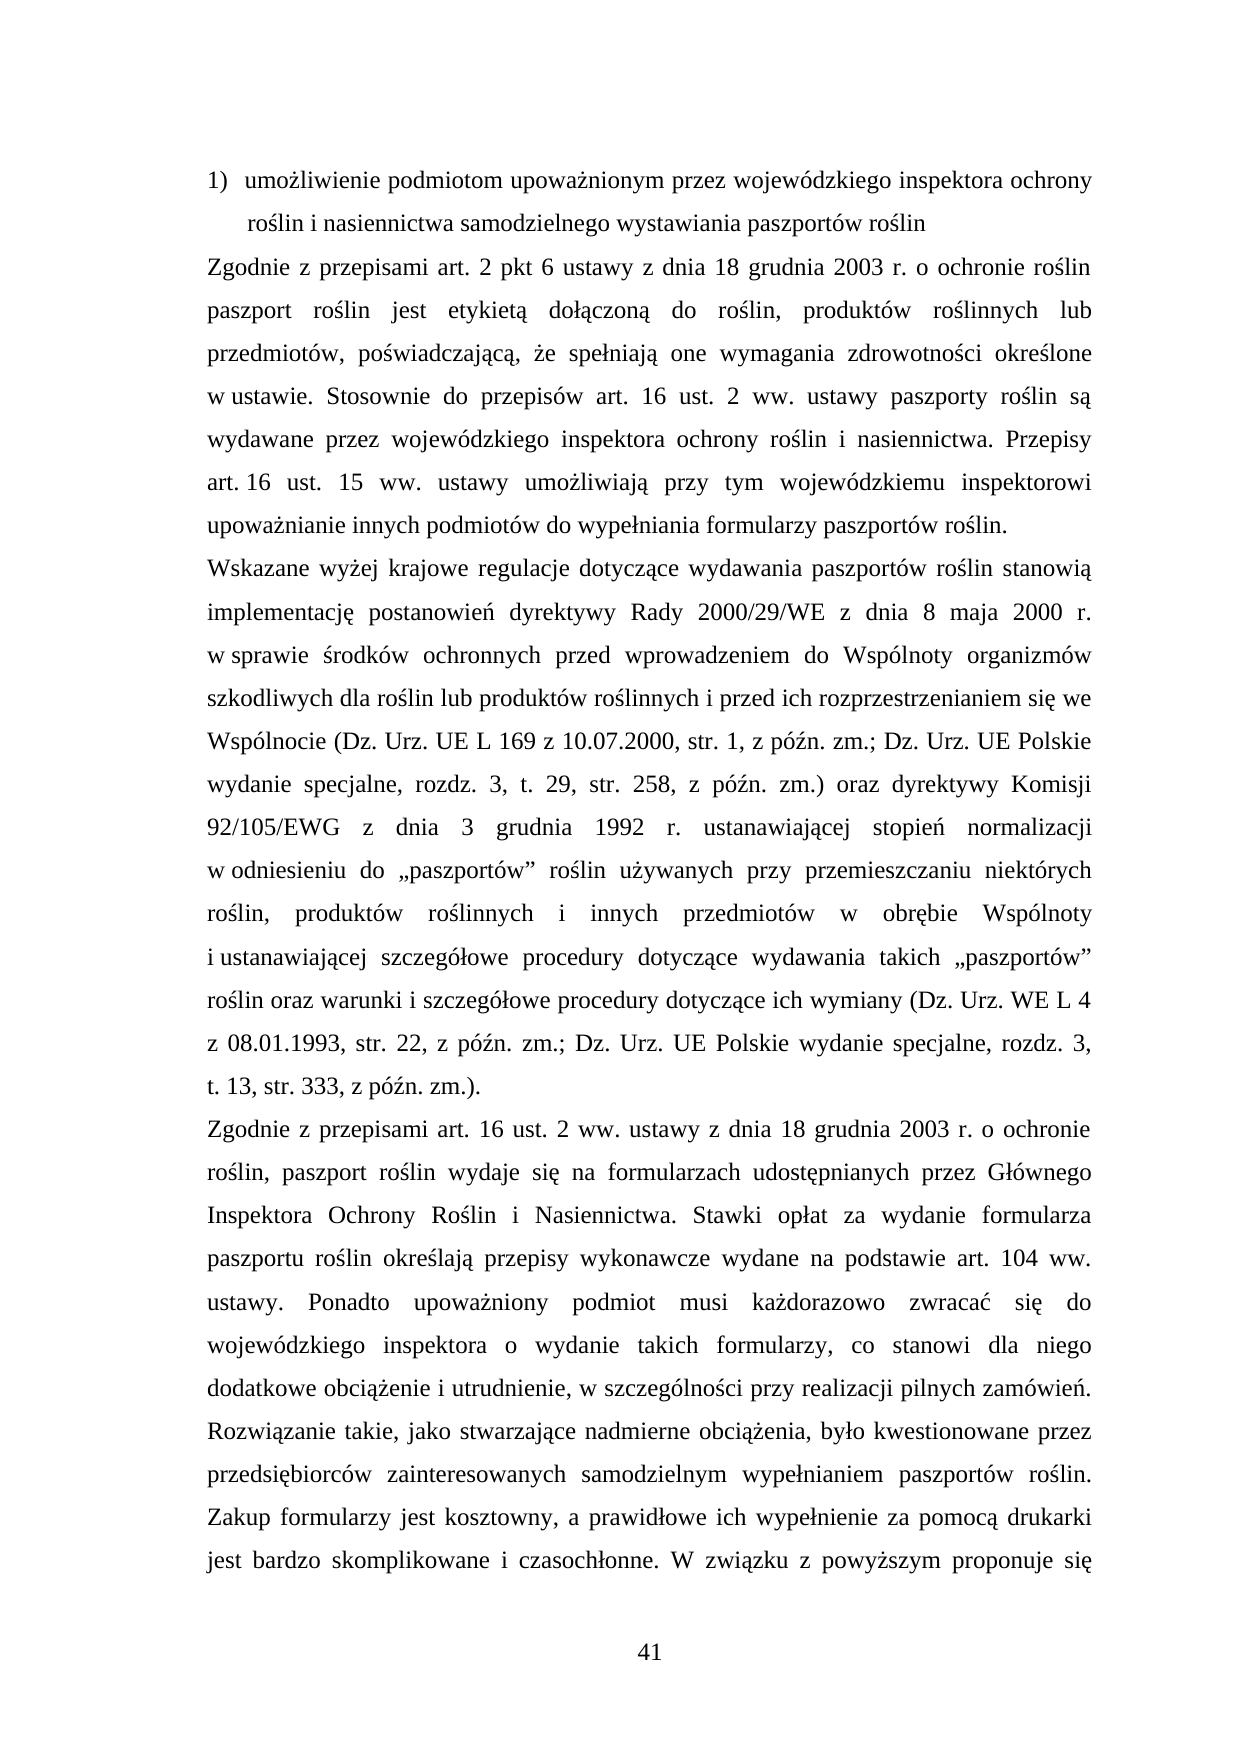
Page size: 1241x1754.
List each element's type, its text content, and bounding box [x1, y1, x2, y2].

list umożliwienie podmiotom upoważnionym przez wojewódzkiego inspektora ochrony roślin i nasiennictwa samodzielnego wystawiania paszportów roślin [207, 165, 1092, 237]
text Wskazane wyżej krajowe regulacje dotyczące wydawania paszportów roślin stanowią implementację postanowień dyrektywy Rady 2000/29/WE z dnia 8 maja 2000 r. w sprawie środków ochronnych przed wprowadzeniem do Wspólnoty organizmów szkodliwych dla roślin lub produktów roślinnych i przed ich rozprzestrzenianiem się we Wspólnocie (Dz. Urz. UE L 169 z 10.07.2000, str. 1, z późn. zm.; Dz. Urz. UE Polskie wydanie specjalne, rozdz. 3, t. 29, str. 258, z późn. zm.) oraz dyrektywy Komisji 92/105/EWG z dnia 3 grudnia 1992 r. ustanawiającej stopień normalizacji w odniesieniu do „paszportów” roślin używanych przy przemieszczaniu niektórych roślin, produktów roślinnych i innych przedmiotów w obrębie Wspólnoty i ustanawiającej szczegółowe procedury dotyczące wydawania takich „paszportów” roślin oraz warunki i szczegółowe procedury dotyczące ich wymiany (Dz. Urz. WE L 4 z 08.01.1993, str. 22, z późn. zm.; Dz. Urz. UE Polskie wydanie specjalne, rozdz. 3, t. 13, str. 333, z późn. zm.). [207, 553, 1092, 1100]
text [207, 1114, 1092, 1574]
text Zgodnie z przepisami art. 2 pkt 6 ustawy z dnia 18 grudnia 2003 r. o ochronie roślin paszport roślin jest etykietą dołączoną do roślin, produktów roślinnych lub przedmiotów, poświadczającą, że spełniają one wymagania zdrowotności określone w ustawie. Stosownie do przepisów art. 16 ust. 2 ww. ustawy paszporty roślin są wydawane przez wojewódzkiego inspektora ochrony roślin i nasiennictwa. Przepisy art. 16 ust. 15 ww. ustawy umożliwiają przy tym wojewódzkiemu inspektorowi upoważnianie innych podmiotów do wypełniania formularzy paszportów roślin. [207, 252, 1092, 539]
